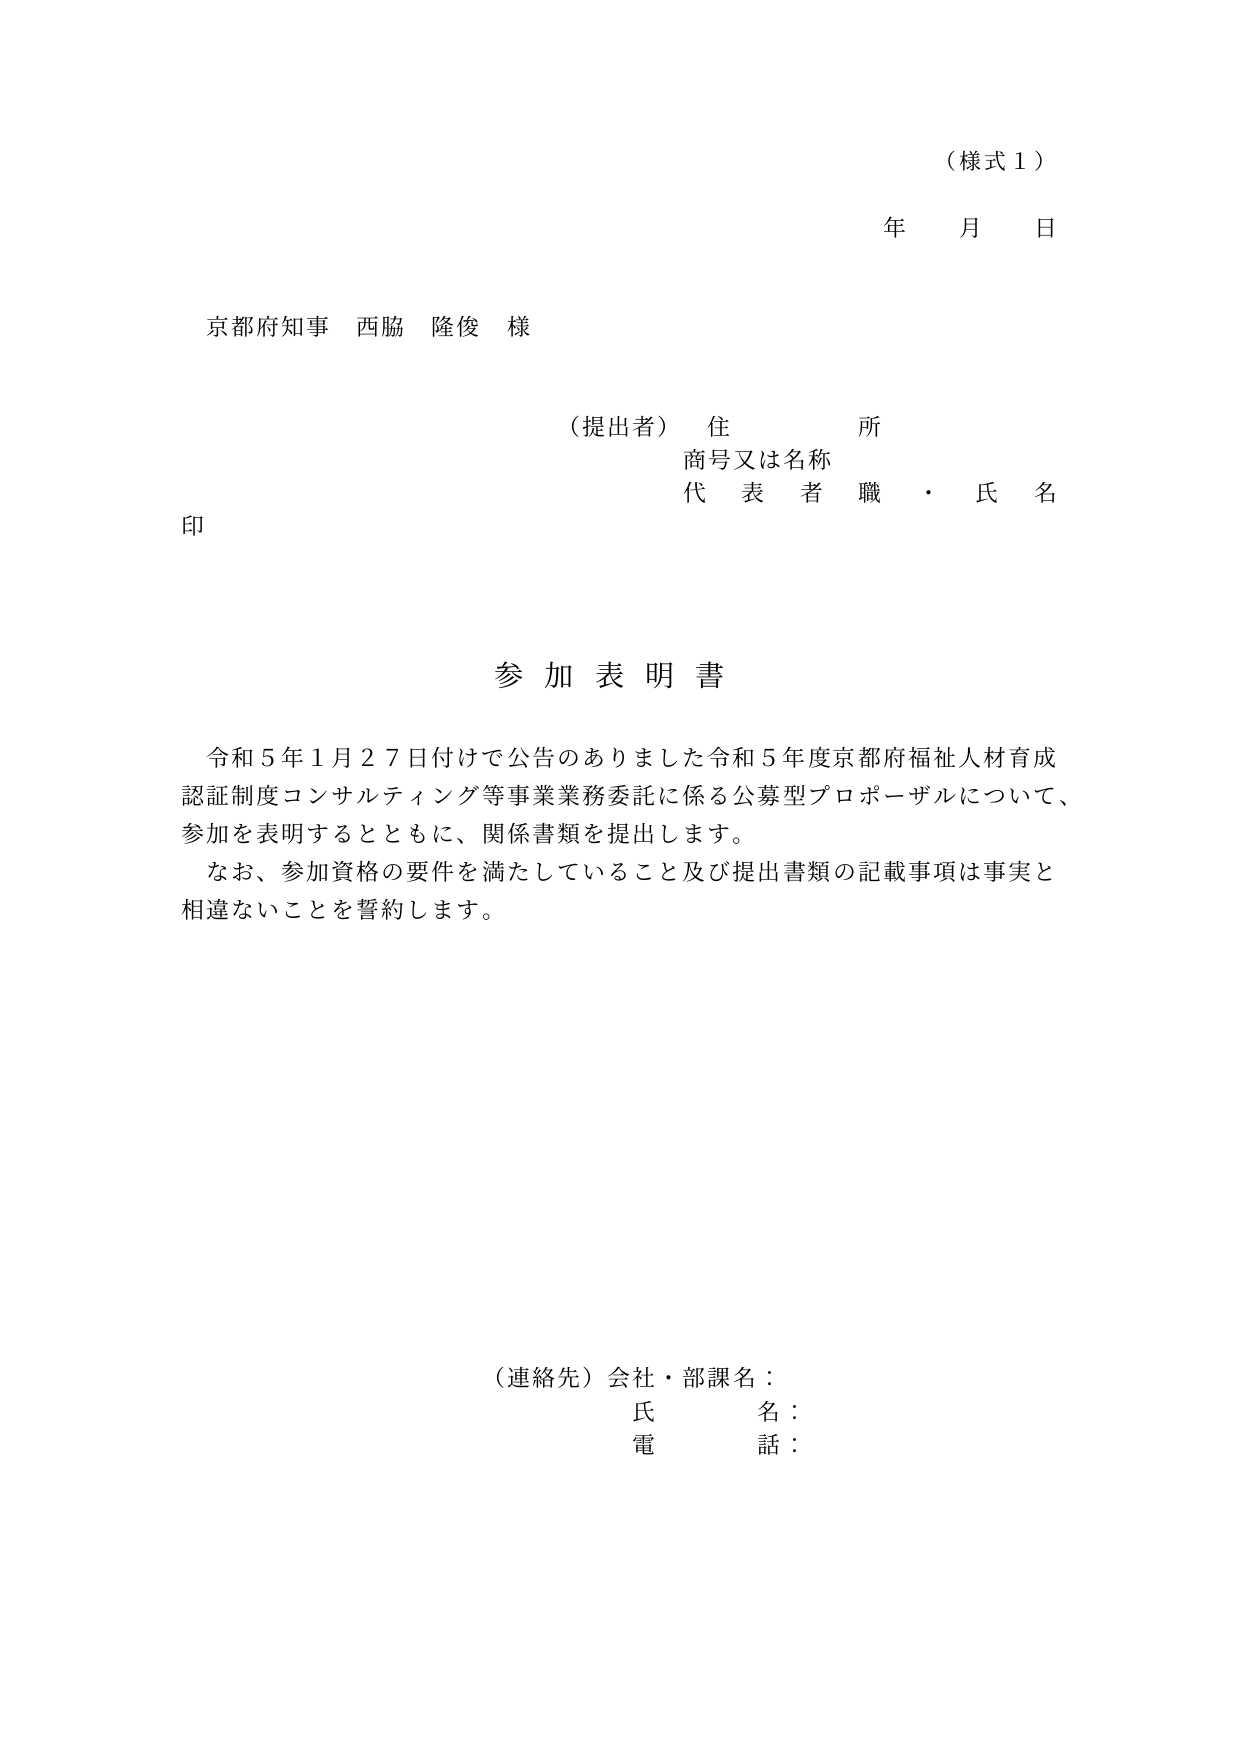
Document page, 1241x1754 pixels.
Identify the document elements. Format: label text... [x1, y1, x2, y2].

text （様式１） [181, 143, 1059, 177]
text 電 話： [181, 1427, 1059, 1460]
text （連絡先）会社・部課名： [181, 1360, 1059, 1393]
text 商号又は名称 [181, 442, 1059, 475]
text 代表者職・氏名 印 [181, 475, 1059, 541]
text なお、参加資格の要件を満たしていること及び提出書類の記載事項は事実と相違ないことを誓約します。 [181, 854, 1059, 925]
text 京都府知事 西脇 隆俊 様 [181, 309, 1059, 342]
text 令和５年１月２７日付けで公告のありました令和５年度京都府福祉人材育成認証制度コンサルティング等事業業務委託に係る公募型プロポーザルについて、参加を表明するとともに、関係書類を提出します。 [181, 740, 1059, 849]
text 年 月 日 [181, 210, 1059, 243]
subtitle 参加表明書 [181, 640, 1059, 707]
text （提出者） 住 所 [181, 408, 1059, 442]
text 氏 名： [181, 1393, 1059, 1427]
